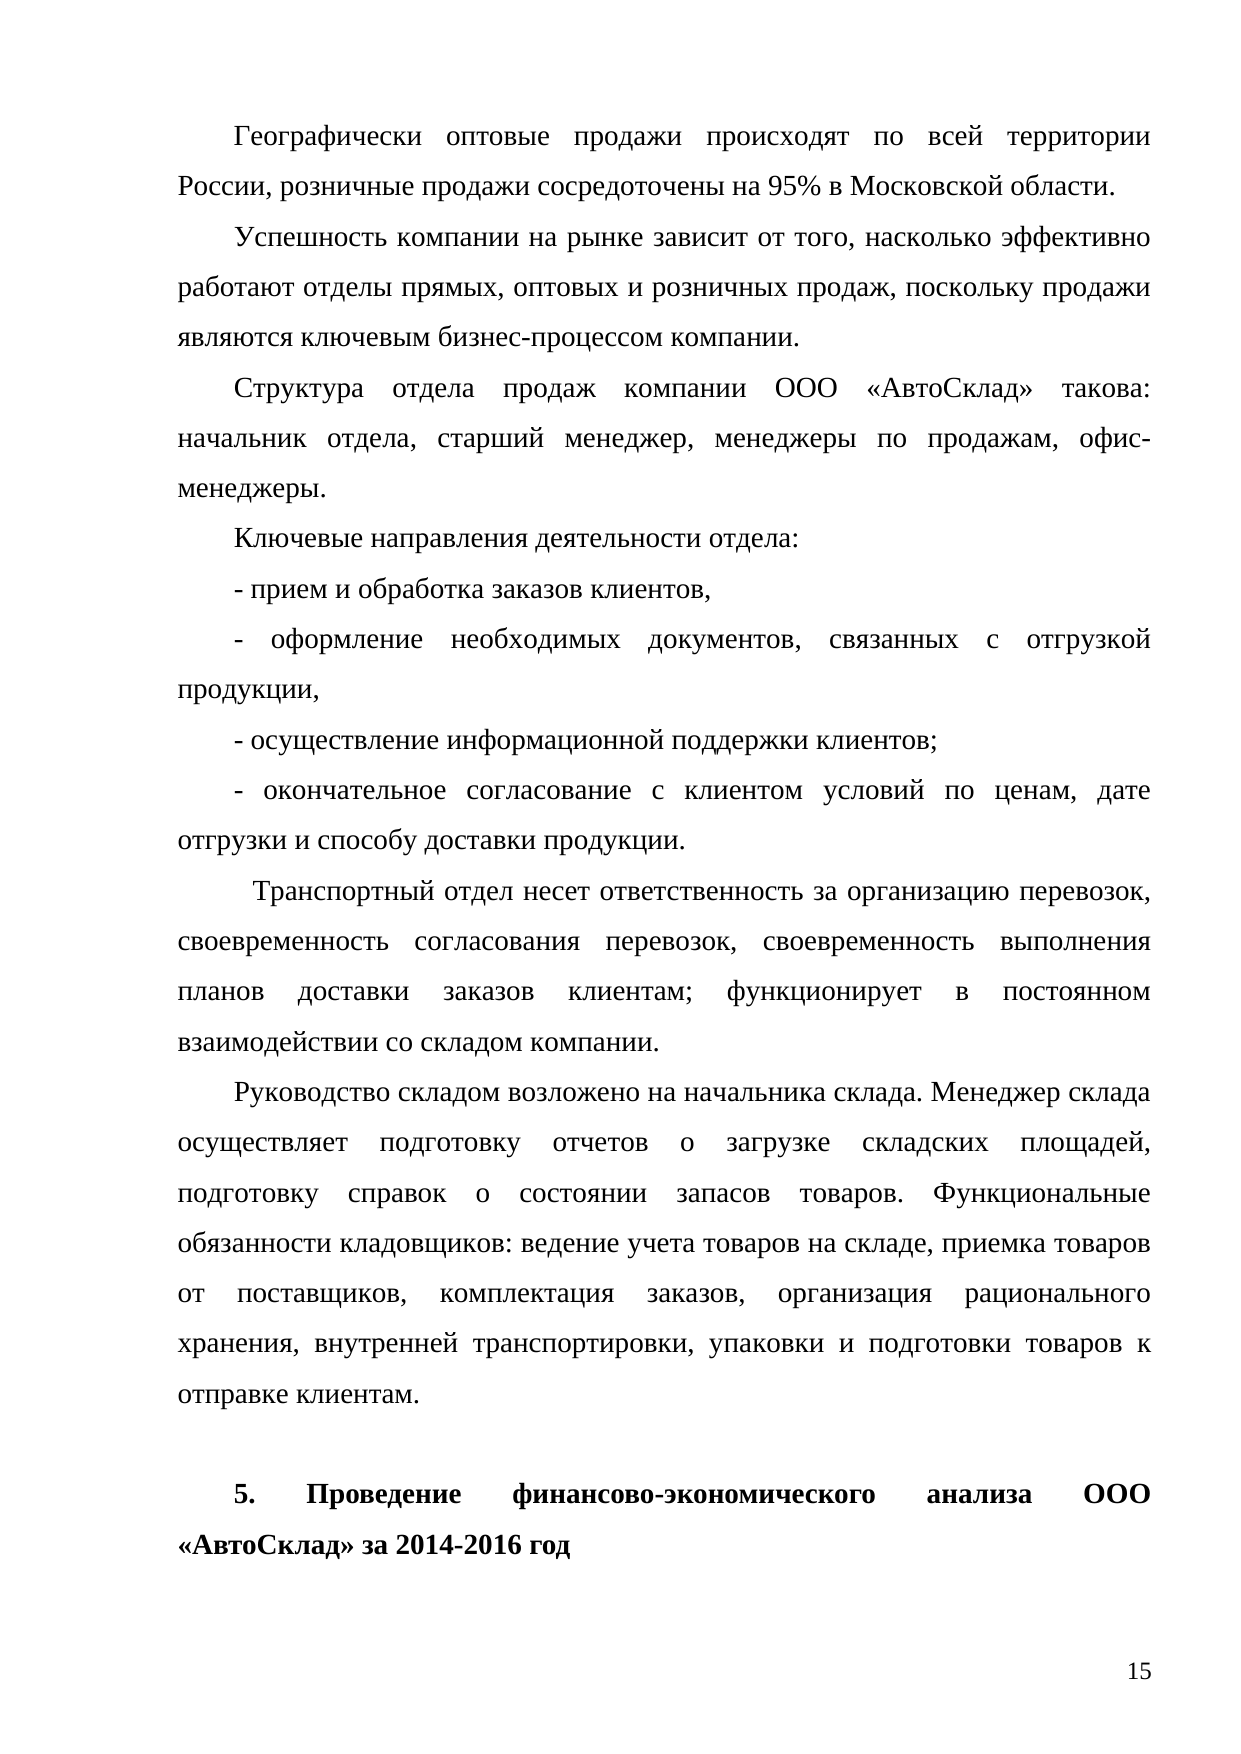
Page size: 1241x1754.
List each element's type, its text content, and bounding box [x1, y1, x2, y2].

text Успешность компании на рынке зависит от того, насколько эффективно работают отделы прямых, оптовых и розничных продаж, поскольку продажи являются ключевым бизнес-процессом компании. [177, 219, 1152, 353]
text - прием и обработка заказов клиентов, [177, 571, 1152, 604]
text Руководство складом возложено на начальника склада. Менеджер склада осуществляет подготовку отчетов о загрузке складских площадей, подготовку справок о состоянии запасов товаров. Функциональные обязанности кладовщиков: ведение учета товаров на складе, приемка товаров от поставщиков, комплектация заказов, организация рационального хранения, внутренней транспортировки, упаковки и подготовки товаров к отправке клиентам. [177, 1074, 1152, 1409]
text - окончательное согласование с клиентом условий по ценам, дате отгрузки и способу доставки продукции. [177, 772, 1152, 856]
text - осуществление информационной поддержки клиентов; [177, 722, 1152, 755]
text Ключевые направления деятельности отдела: [177, 521, 1152, 554]
text Транспортный отдел несет ответственность за организацию перевозок, своевременность согласования перевозок, своевременность выполнения планов доставки заказов клиентам; функционирует в постоянном взаимодействии со складом компании. [177, 873, 1152, 1057]
subtitle 5. Проведение финансово-экономического анализа ООО «АвтоСклад» за 2014-2016 год [177, 1477, 1152, 1560]
text - оформление необходимых документов, связанных с отгрузкой продукции, [177, 621, 1152, 705]
text Географически оптовые продажи происходят по всей территории России, розничные продажи сосредоточены на 95% в Московской области. [177, 118, 1152, 202]
text Структура отдела продаж компании ООО «АвтоСклад» такова: начальник отдела, старший менеджер, менеджеры по продажам, офис-менеджеры. [177, 370, 1152, 504]
